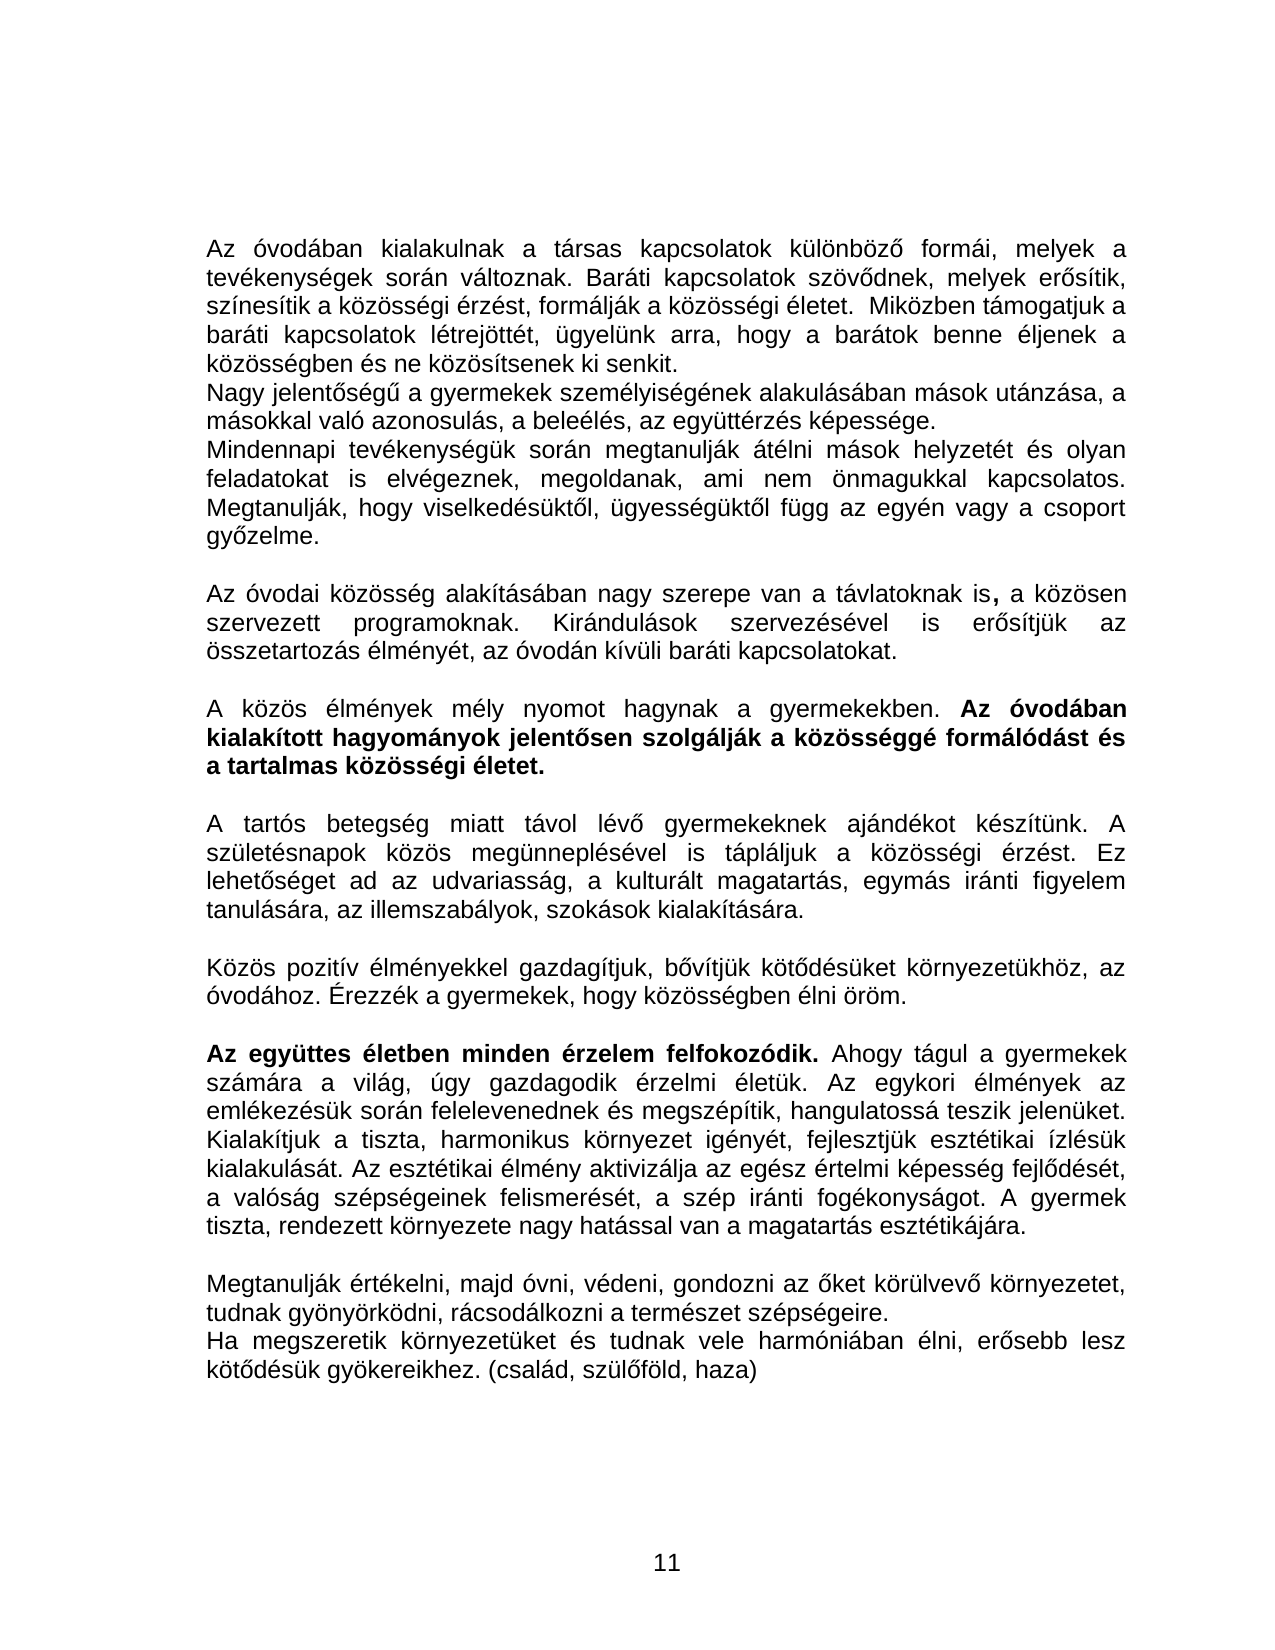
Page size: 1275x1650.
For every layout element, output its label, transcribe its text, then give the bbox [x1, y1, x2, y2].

text A közös élmények mély nyomot hagynak a gyermekekben. Az óvodában kialakított hagyományok jelentősen szolgálják a közösséggé formálódást és a tartalmas közösségi életet. [206, 694, 1127, 780]
text Az óvodai közösség alakításában nagy szerepe van a távlatoknak is, a közösen szervezett programoknak. Kirándulások szervezésével is erősítjük az összetartozás élményét, az óvodán kívüli baráti kapcsolatokat. [206, 579, 1127, 665]
text Mindennapi tevékenységük során megtanulják átélni mások helyzetét és olyan feladatokat is elvégeznek, megoldanak, ami nem önmagukkal kapcsolatos. Megtanulják, hogy viselkedésüktől, ügyességüktől függ az egyén vagy a csoport győzelme. [206, 435, 1127, 550]
text Megtanulják értékelni, majd óvni, védeni, gondozni az őket körülvevő környezetet, tudnak gyönyörködni, rácsodálkozni a természet szépségeire. [206, 1269, 1127, 1326]
text A tartós betegség miatt távol lévő gyermekeknek ajándékot készítünk. A születésnapok közös megünneplésével is tápláljuk a közösségi érzést. Ez lehetőséget ad az udvariasság, a kulturált magatartás, egymás iránti figyelem tanulására, az illemszabályok, szokások kialakítására. [206, 809, 1127, 924]
text Az óvodában kialakulnak a társas kapcsolatok különböző formái, melyek a tevékenységek során változnak. Baráti kapcsolatok szövődnek, melyek erősítik, színesítik a közösségi érzést, formálják a közösségi életet. Miközben támogatjuk a baráti kapcsolatok létrejöttét, ügyelünk arra, hogy a barátok benne éljenek a közösségben és ne közösítsenek ki senkit. [206, 234, 1127, 378]
text Ha megszeretik környezetüket és tudnak vele harmóniában élni, erősebb lesz kötődésük gyökereikhez. (család, szülőföld, haza) [206, 1326, 1127, 1384]
text Az együttes életben minden érzelem felfokozódik. Ahogy tágul a gyermekek számára a világ, úgy gazdagodik érzelmi életük. Az egykori élmények az emlékezésük során felelevenednek és megszépítik, hangulatossá teszik jelenüket. Kialakítjuk a tiszta, harmonikus környezet igényét, fejlesztjük esztétikai ízlésük kialakulását. Az esztétikai élmény aktivizálja az egész értelmi képesség fejlődését, a valóság szépségeinek felismerését, a szép iránti fogékonyságot. A gyermek tiszta, rendezett környezete nagy hatással van a magatartás esztétikájára. [206, 1039, 1127, 1240]
text Nagy jelentőségű a gyermekek személyiségének alakulásában mások utánzása, a másokkal való azonosulás, a beleélés, az együttérzés képessége. [206, 378, 1127, 435]
text Közös pozitív élményekkel gazdagítjuk, bővítjük kötődésüket környezetükhöz, az óvodához. Érezzék a gyermekek, hogy közösségben élni öröm. [206, 953, 1127, 1010]
